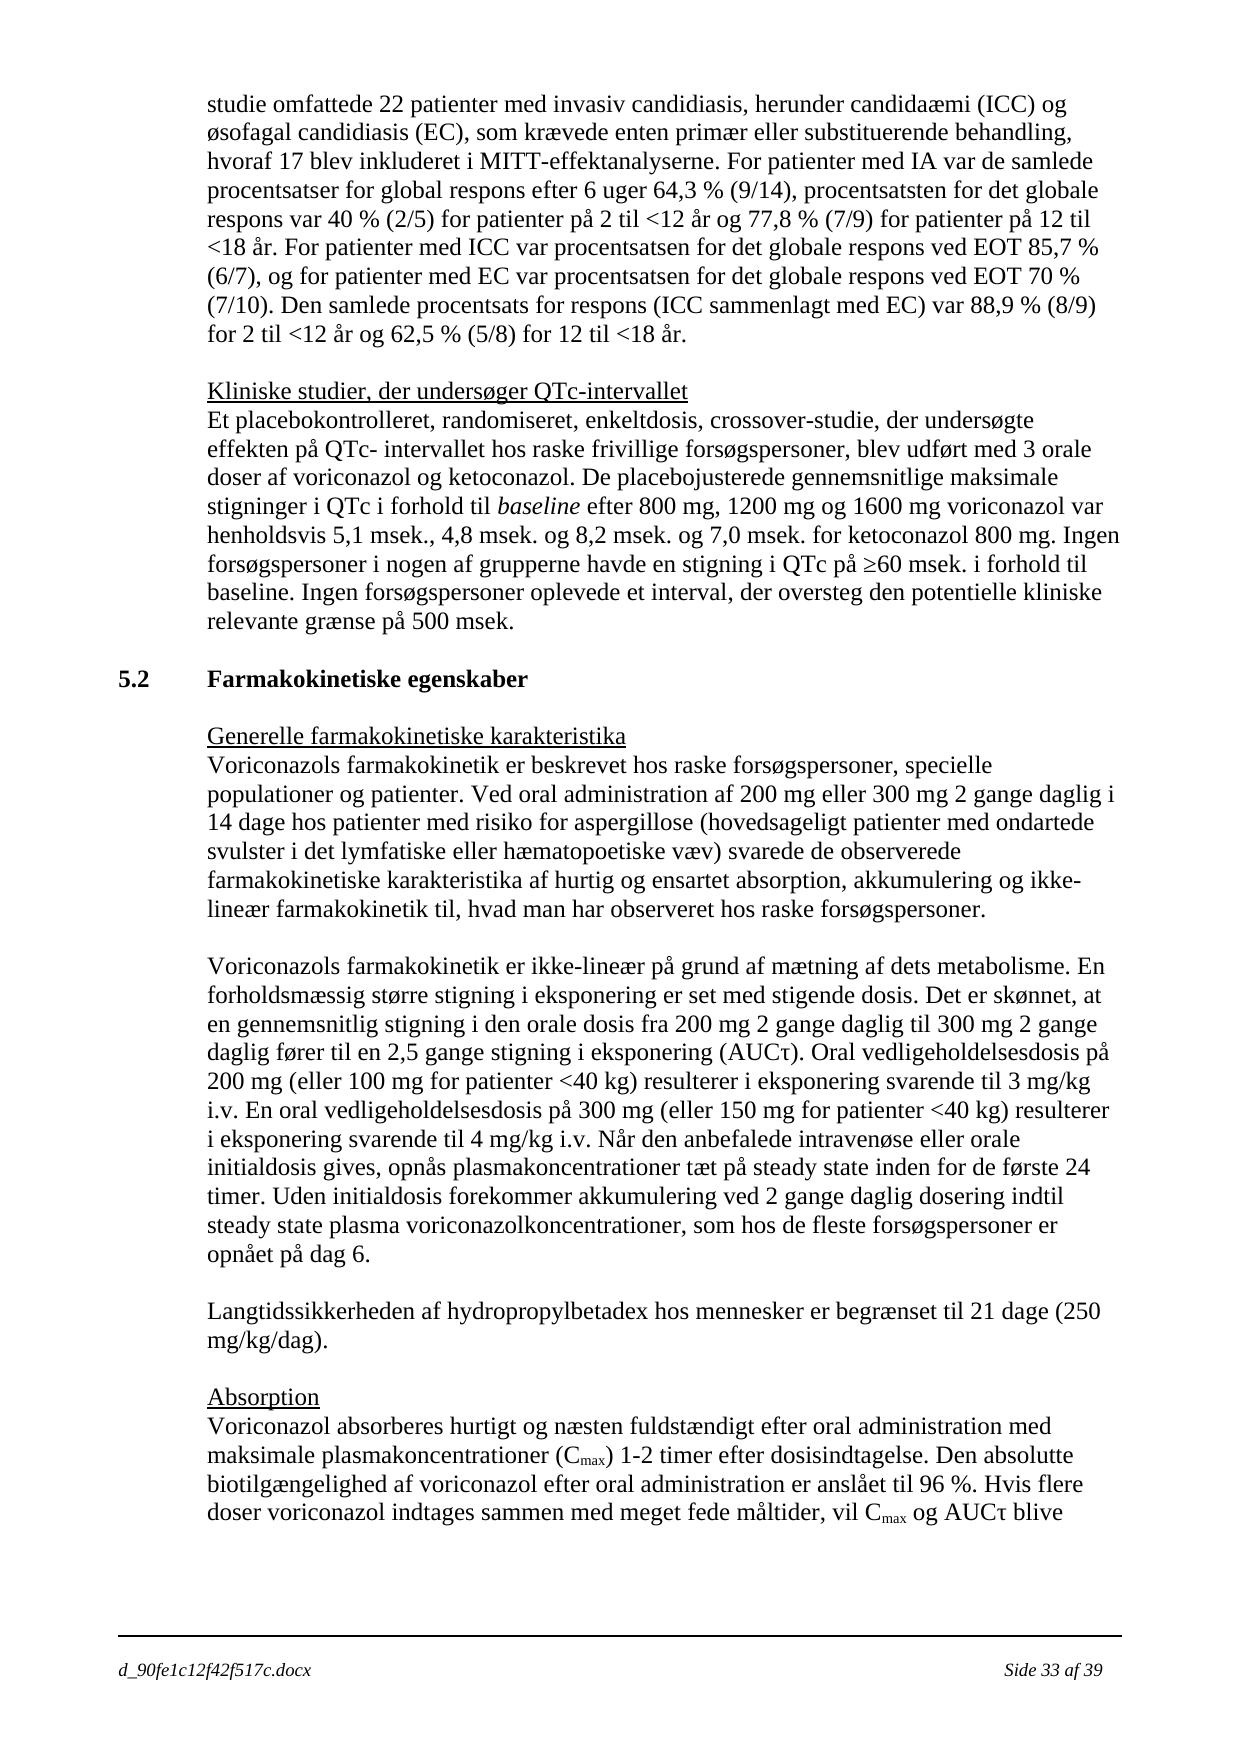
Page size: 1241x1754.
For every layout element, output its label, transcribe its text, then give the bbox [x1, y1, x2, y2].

text Et placebokontrolleret, randomiseret, enkeltdosis, crossover-studie, der undersøgte effekten på QTc- intervallet hos raske frivillige forsøgspersoner, blev udført med 3 orale doser af voriconazol og ketoconazol. De placebojusterede gennemsnitlige maksimale stigninger i QTc i forhold til baseline efter 800 mg, 1200 mg og 1600 mg voriconazol var henholdsvis 5,1 msek., 4,8 msek. og 8,2 msek. og 7,0 msek. for ketoconazol 800 mg. Ingen forsøgspersoner i nogen af grupperne havde en stigning i QTc på ≥60 msek. i forhold til baseline. Ingen forsøgspersoner oplevede et interval, der oversteg den potentielle kliniske relevante grænse på 500 msek. [207, 405, 1122, 635]
text Absorption [207, 1382, 1122, 1411]
text Generelle farmakokinetiske karakteristika [118, 721, 1122, 750]
text Voriconazols farmakokinetik er ikke-lineær på grund af mætning af dets metabolisme. En forholdsmæssig større stigning i eksponering er set med stigende dosis. Det er skønnet, at en gennemsnitlig stigning i den orale dosis fra 200 mg 2 gange daglig til 300 mg 2 gange daglig fører til en 2,5 gange stigning i eksponering (AUCτ). Oral vedligeholdelsesdosis på 200 mg (eller 100 mg for patienter <40 kg) resulterer i eksponering svarende til 3 mg/kg i.v. En oral vedligeholdelsesdosis på 300 mg (eller 150 mg for patienter <40 kg) resulterer i eksponering svarende til 4 mg/kg i.v. Når den anbefalede intravenøse eller orale initialdosis gives, opnås plasmakoncentrationer tæt på steady state inden for de første 24 timer. Uden initialdosis forekommer akkumulering ved 2 gange daglig dosering indtil steady state plasma voriconazolkoncentrationer, som hos de fleste forsøgspersoner er opnået på dag 6. [207, 951, 1122, 1267]
text Langtidssikkerheden af hydropropylbetadex hos mennesker er begrænset til 21 dage (250 mg/kg/dag). [207, 1296, 1122, 1354]
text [207, 1411, 1122, 1526]
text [207, 89, 1122, 347]
text Voriconazols farmakokinetik er beskrevet hos raske forsøgspersoner, specielle populationer og patienter. Ved oral administration af 200 mg eller 300 mg 2 gange daglig i 14 dage hos patienter med risiko for aspergillose (hovedsageligt patienter med ondartede svulster i det lymfatiske eller hæmatopoetiske væv) svarede de observerede farmakokinetiske karakteristika af hurtig og ensartet absorption, akkumulering og ikke-lineær farmakokinetik til, hvad man har observeret hos raske forsøgspersoner. [207, 750, 1122, 922]
text 5.2 Farmakokinetiske egenskaber [118, 664, 1122, 692]
text Kliniske studier, der undersøger QTc-intervallet [207, 376, 1122, 405]
